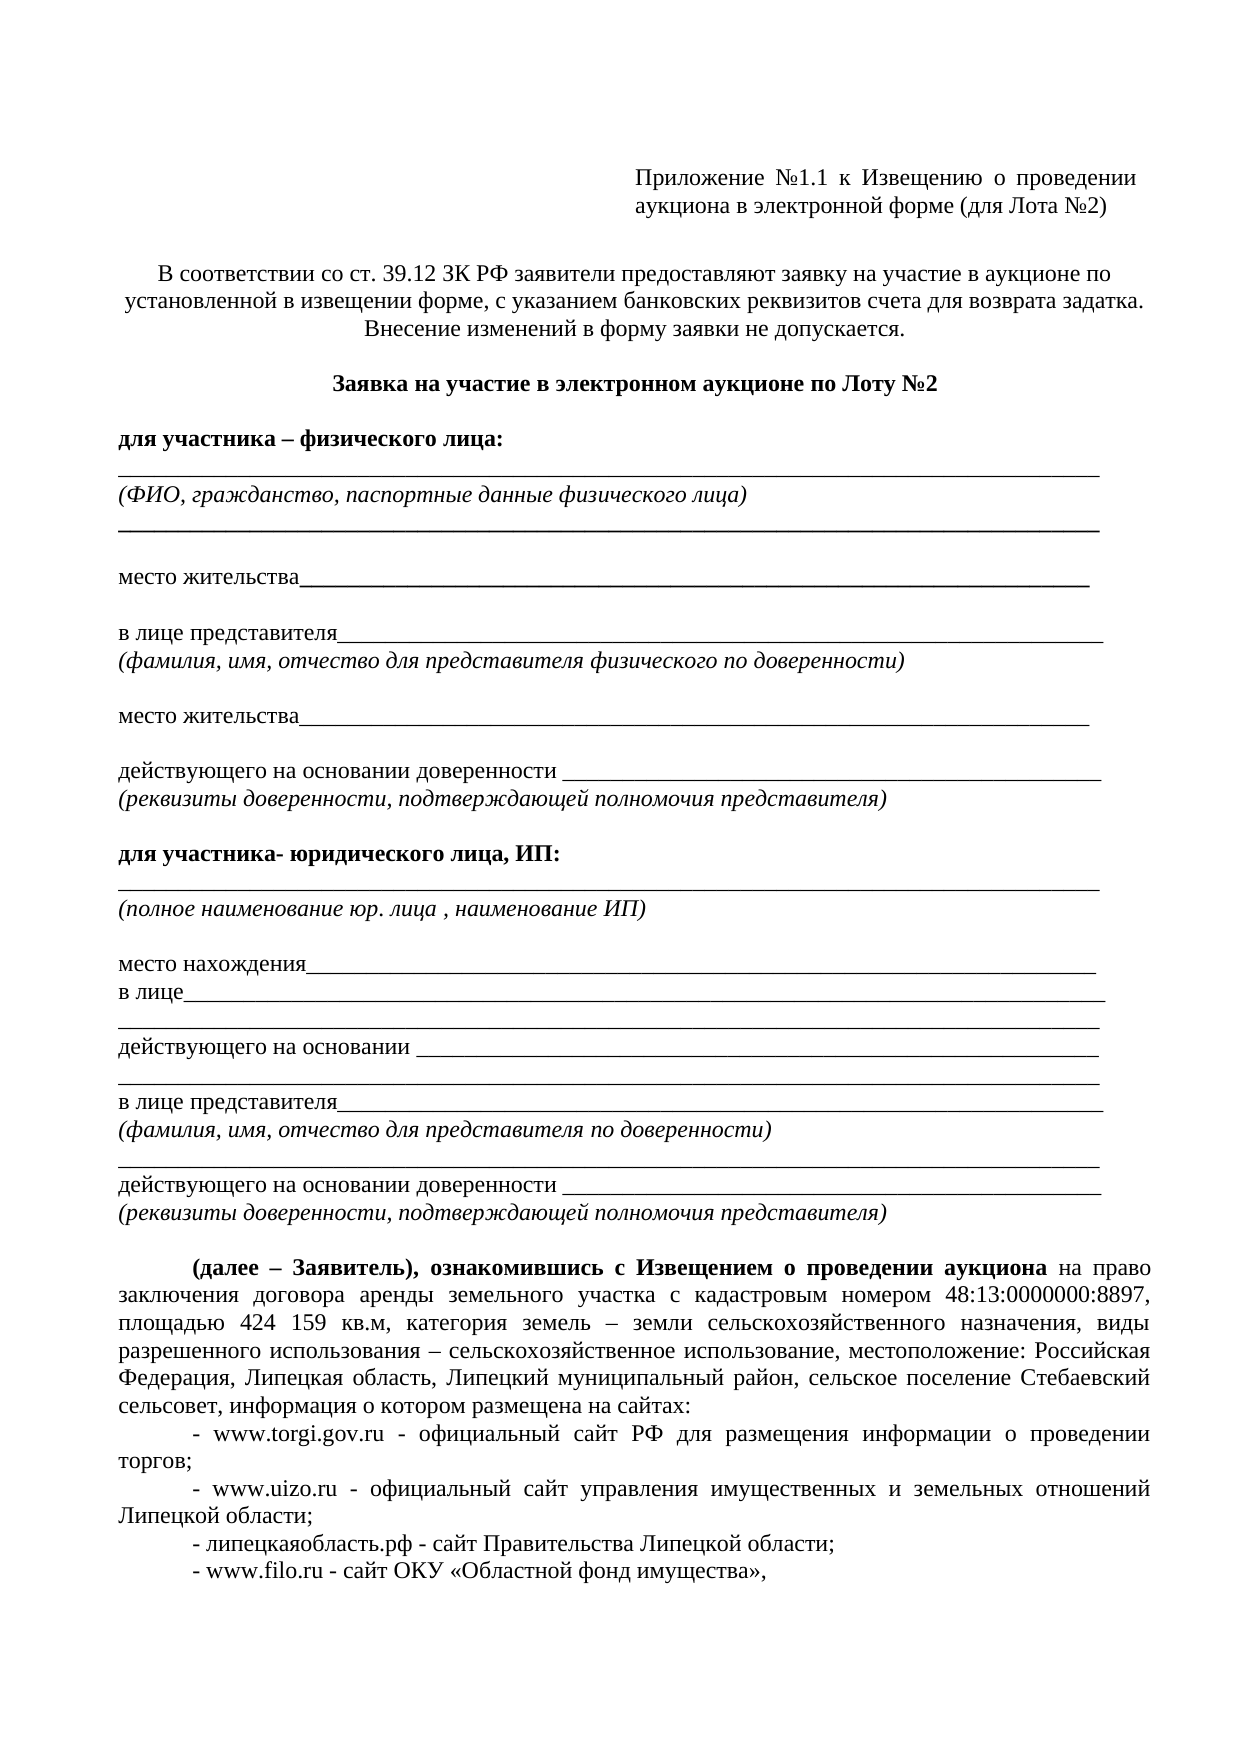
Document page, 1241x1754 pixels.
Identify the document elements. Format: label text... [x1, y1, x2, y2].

text (полное наименование юр. лица , наименование ИП) [118, 894, 1152, 922]
text __________________________________________________________________________________ [118, 507, 1152, 535]
text В соответствии со ст. 39.12 ЗК РФ заявители предоставляют заявку на участие в аукционе по установленной в извещении форме, с указанием банковских реквизитов счета для возврата задатка. Внесение изменений в форму заявки не допускается. [118, 259, 1152, 342]
text - www.uizo.ru - официальный сайт управления имущественных и земельных отношений Липецкой области; [118, 1474, 1152, 1529]
text - www.torgi.gov.ru - официальный сайт РФ для размещения информации о проведении торгов; [118, 1418, 1152, 1474]
text в лице представителя________________________________________________________________ [118, 618, 1152, 646]
text (реквизиты доверенности, подтверждающей полномочия представителя) [118, 784, 1152, 811]
text Заявка на участие в электронном аукционе по Лоту №2 [118, 369, 1152, 397]
text в лице представителя________________________________________________________________ [118, 1087, 1152, 1115]
text для участника- юридического лица, ИП: [118, 839, 1152, 866]
text место жительства__________________________________________________________________ [118, 562, 1152, 590]
text для участника – физического лица: [118, 424, 1152, 452]
text __________________________________________________________________________________ [118, 1060, 1152, 1087]
text __________________________________________________________________________________ [118, 452, 1152, 479]
text место нахождения__________________________________________________________________ [118, 949, 1152, 977]
text (ФИО, гражданство, паспортные данные физического лица) [118, 479, 1152, 507]
text (фамилия, имя, отчество для представителя по доверенности) [118, 1115, 1152, 1142]
text место жительства__________________________________________________________________ [118, 701, 1152, 728]
text действующего на основании доверенности _____________________________________________ [118, 756, 1152, 784]
text действующего на основании доверенности _____________________________________________ [118, 1170, 1152, 1198]
text - липецкаяобласть.рф - сайт Правительства Липецкой области; [118, 1529, 1152, 1557]
text Приложение №1.1 к Извещению о проведении аукциона в электронной форме (для Лота №2) [635, 163, 1137, 219]
text (далее – Заявитель), ознакомившись с Извещением о проведении аукциона на право заключения договора аренды земельного участка с кадастровым номером 48:13:0000000:8897, площадью 424 159 кв.м, категория земель – земли сельскохозяйственного назначения, виды разрешенного использования – сельскохозяйственное использование, местоположение: Российская Федерация, Липецкая область, Липецкий муниципальный район, сельское поселение Стебаевский сельсовет, информация о котором размещена на сайтах: [118, 1253, 1152, 1418]
text __________________________________________________________________________________ [118, 1142, 1152, 1170]
text в лице_____________________________________________________________________________ [118, 977, 1152, 1004]
text __________________________________________________________________________________ [118, 1004, 1152, 1032]
text (реквизиты доверенности, подтверждающей полномочия представителя) [118, 1198, 1152, 1225]
text (фамилия, имя, отчество для представителя физического по доверенности) [118, 646, 1152, 673]
text действующего на основании _________________________________________________________ [118, 1032, 1152, 1060]
text - www.filo.ru - сайт ОКУ «Областной фонд имущества», [118, 1557, 1152, 1584]
text __________________________________________________________________________________ [118, 866, 1152, 894]
